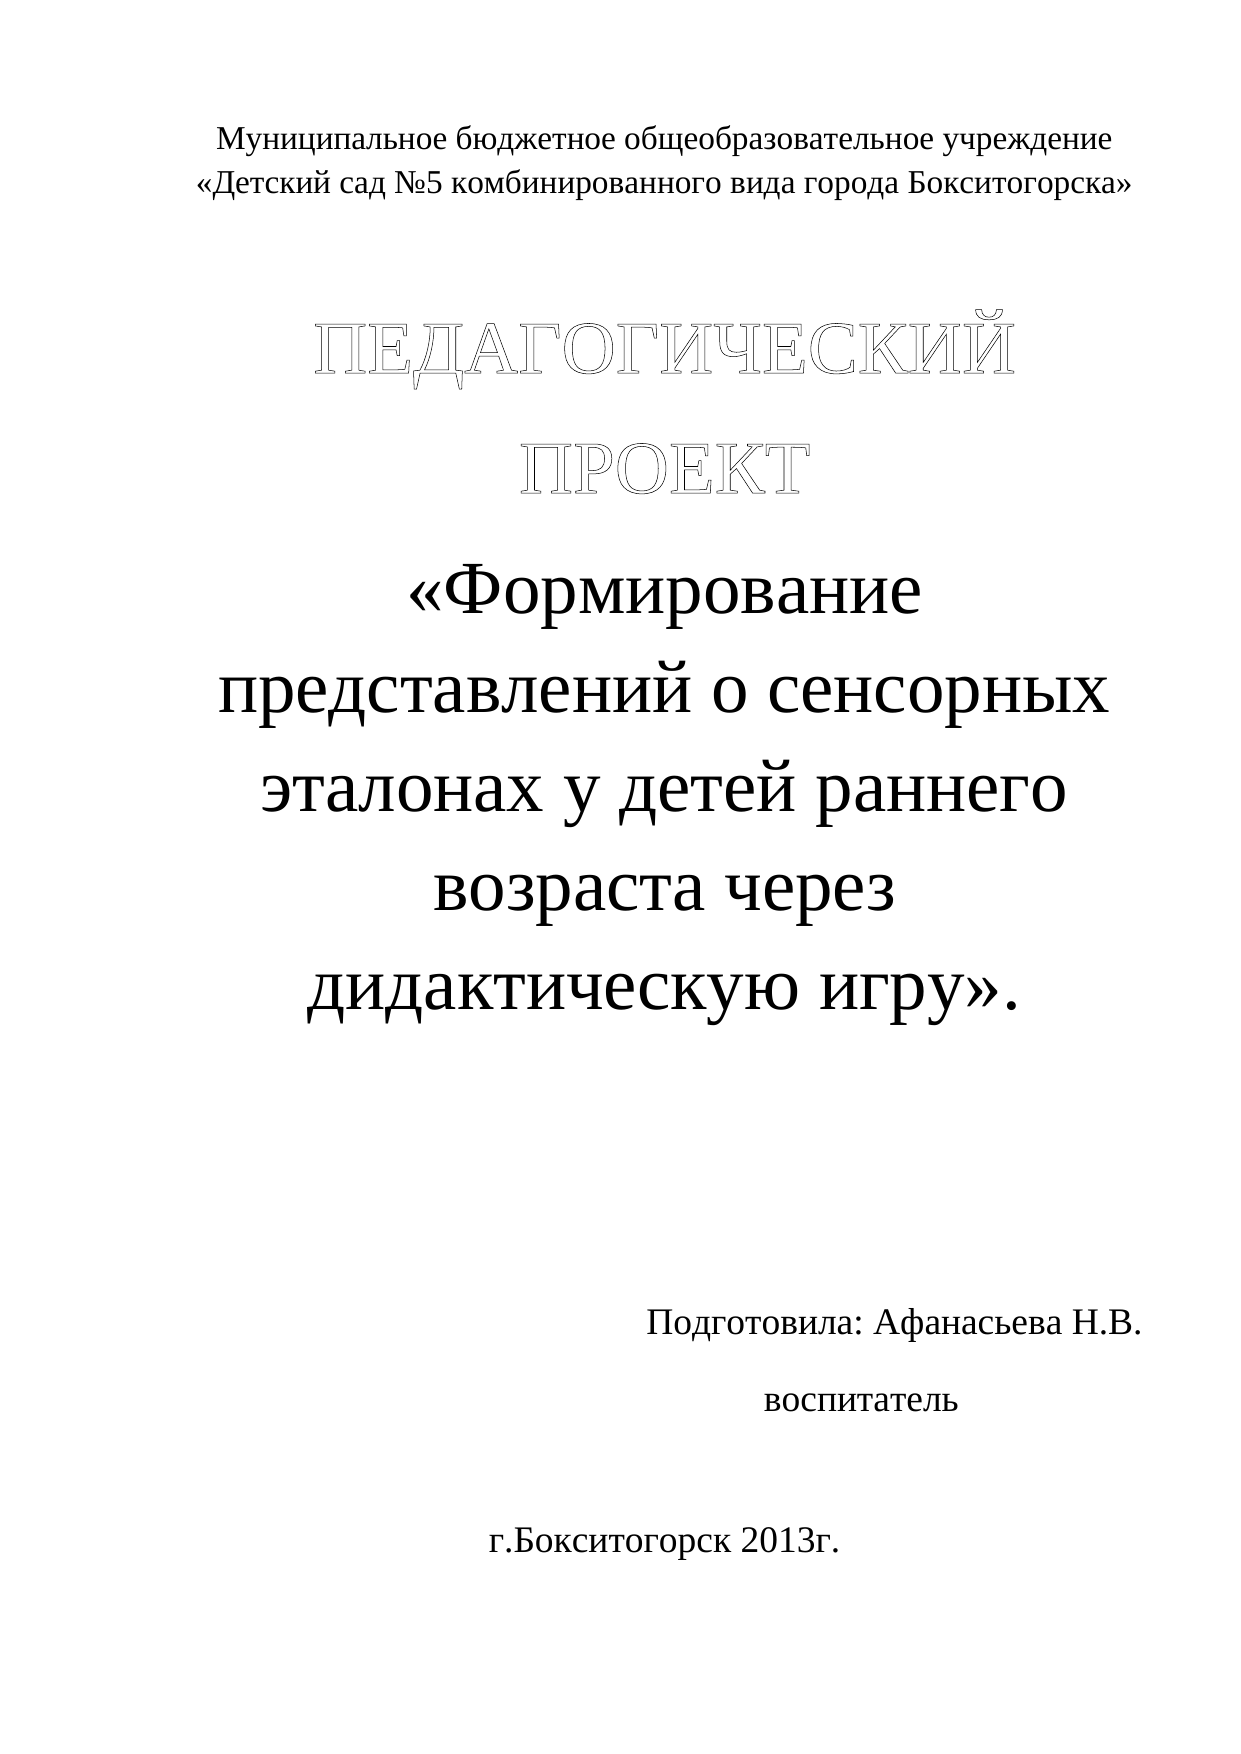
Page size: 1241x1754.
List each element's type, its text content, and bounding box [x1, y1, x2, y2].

text воспитатель [177, 1377, 1152, 1420]
text ПЕДАГОГИЧЕСКИЙ [177, 303, 1152, 389]
text «Формирование представлений о сенсорных эталонах у детей раннего возраста через дидактическую игру». [177, 543, 1152, 1026]
text Подготовила: Афанасьева Н.В. [177, 1300, 1152, 1343]
text г.Бокситогорск 2013г. [177, 1517, 1152, 1561]
text Муниципальное бюджетное общеобразовательное учреждение «Детский сад №5 комбинированного вида города Бокситогорска» [177, 118, 1152, 201]
text ПРОЕКТ [177, 423, 1152, 509]
